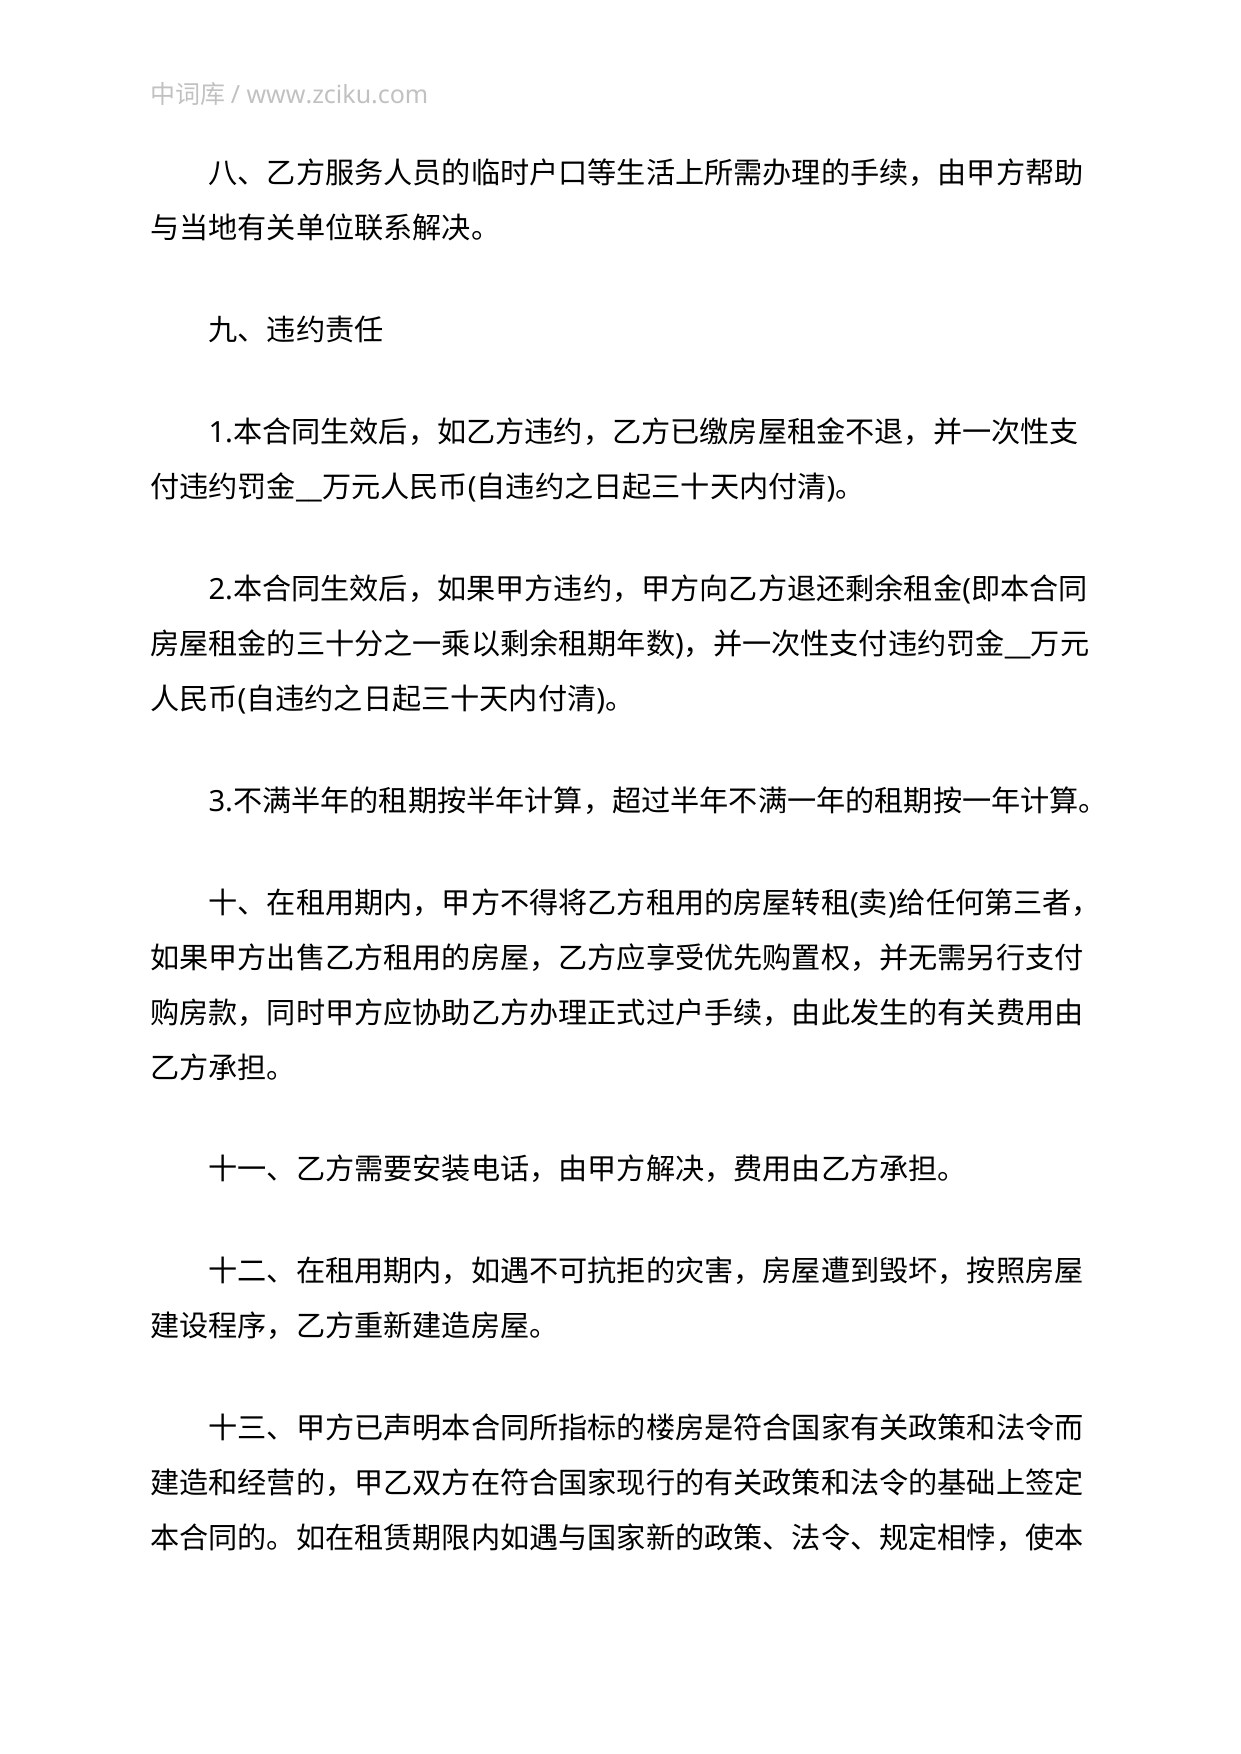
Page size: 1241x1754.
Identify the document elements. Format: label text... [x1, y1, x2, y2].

text 十一、乙方需要安装电话，由甲方解决，费用由乙方承担。 [150, 1146, 1090, 1188]
text 八、乙方服务人员的临时户口等生活上所需办理的手续，由甲方帮助与当地有关单位联系解决。 [150, 150, 1090, 247]
text 3.不满半年的租期按半年计算，超过半年不满一年的租期按一年计算。 [150, 777, 1090, 820]
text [150, 1404, 1090, 1556]
text 1.本合同生效后，如乙方违约，乙方已缴房屋租金不退，并一次性支付违约罚金__万元人民币(自违约之日起三十天内付清)。 [150, 408, 1090, 506]
text 十二、在租用期内，如遇不可抗拒的灾害，房屋遭到毁坏，按照房屋建设程序，乙方重新建造房屋。 [150, 1248, 1090, 1345]
text 十、在租用期内，甲方不得将乙方租用的房屋转租(卖)给任何第三者，如果甲方出售乙方租用的房屋，乙方应享受优先购置权，并无需另行支付购房款，同时甲方应协助乙方办理正式过户手续，由此发生的有关费用由乙方承担。 [150, 879, 1090, 1086]
text 九、违约责任 [150, 307, 1090, 349]
text 2.本合同生效后，如果甲方违约，甲方向乙方退还剩余租金(即本合同房屋租金的三十分之一乘以剩余租期年数)，并一次性支付违约罚金__万元人民币(自违约之日起三十天内付清)。 [150, 565, 1090, 718]
